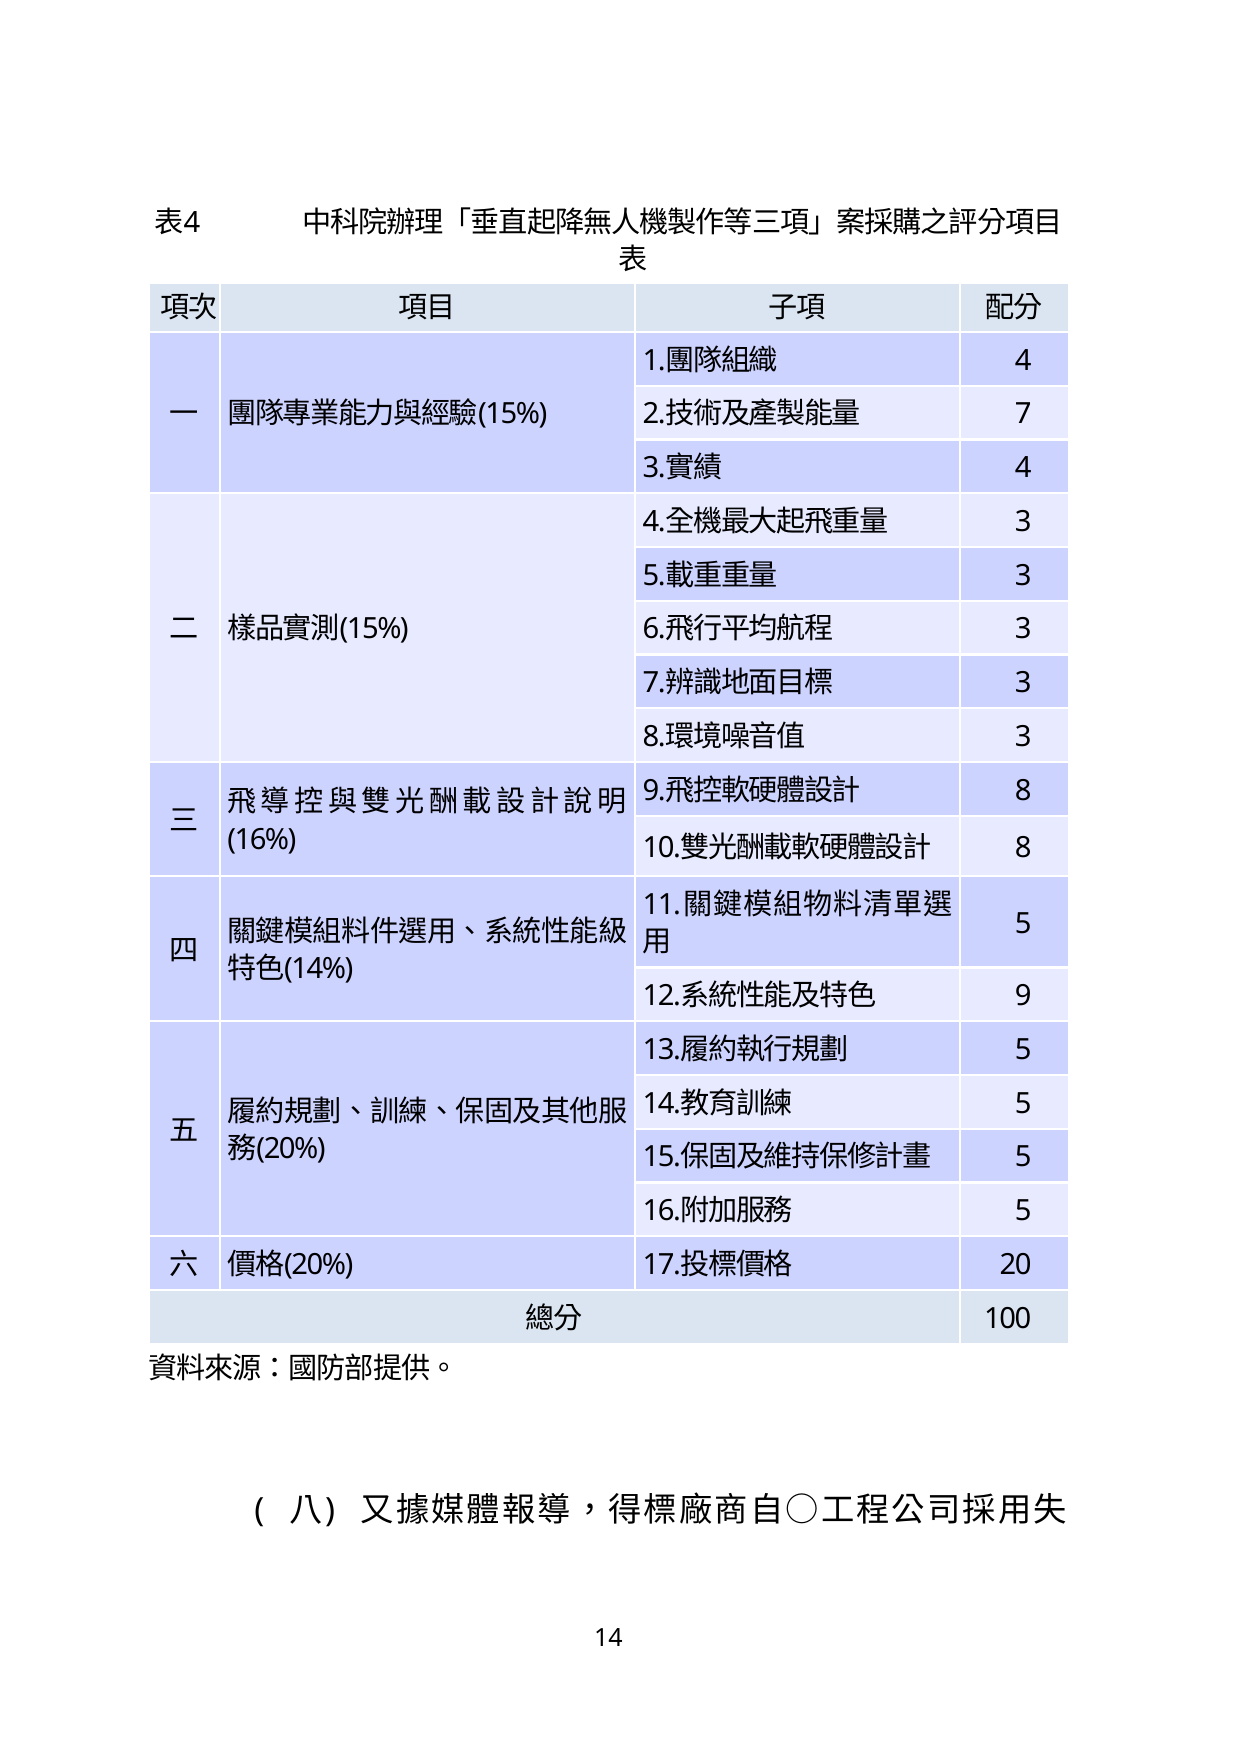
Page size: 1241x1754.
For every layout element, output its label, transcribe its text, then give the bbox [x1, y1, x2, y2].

table_cell 3 [961, 709, 1068, 761]
table_cell 2.技術及產製能量 [636, 387, 959, 438]
table_cell 二 [150, 494, 219, 761]
table_cell 飛導控與雙光酬載設計說明(16%) [221, 763, 634, 875]
table_cell 10.雙光酬載軟硬體設計 [636, 817, 959, 875]
table_cell 樣品實測(15%) [221, 494, 634, 761]
table_header 子項 [636, 284, 959, 331]
table_header 項目 [221, 284, 634, 331]
table_cell 3 [961, 602, 1068, 653]
table_cell 履約規劃、訓練、保固及其他服務(20%) [221, 1022, 634, 1235]
table_cell 一 [150, 333, 219, 492]
table_cell 團隊專業能力與經驗(15%) [221, 333, 634, 492]
table_cell 14.教育訓練 [636, 1076, 959, 1128]
table_cell 5 [961, 1184, 1068, 1235]
table_cell 關鍵模組料件選用、系統性能級特色(14%) [221, 877, 634, 1020]
text 資料來源：國防部提供。 [148, 1349, 1069, 1386]
table_cell 1.團隊組織 [636, 333, 959, 385]
table_cell 20 [961, 1237, 1068, 1289]
table_cell 5 [961, 1130, 1068, 1181]
table_cell 13.履約執行規劃 [636, 1022, 959, 1074]
table_cell 8.環境噪音值 [636, 709, 959, 761]
table_cell 9.飛控軟硬體設計 [636, 763, 959, 815]
table_cell 8 [961, 763, 1068, 815]
table_cell 價格(20%) [221, 1237, 634, 1289]
table_cell 3.實績 [636, 441, 959, 492]
table_cell 15.保固及維持保修計畫 [636, 1130, 959, 1181]
table_header 配分 [961, 284, 1068, 331]
table_cell 5 [961, 877, 1068, 966]
table_cell 3 [961, 548, 1068, 600]
table_cell 5 [961, 1076, 1068, 1128]
table_cell 四 [150, 877, 219, 1020]
table_cell 17.投標價格 [636, 1237, 959, 1289]
table_cell 5 [961, 1022, 1068, 1074]
table_cell 4 [961, 441, 1068, 492]
table_cell 12.系統性能及特色 [636, 969, 959, 1020]
table_cell 3 [961, 494, 1068, 546]
text 中科院辦理「垂直起降無人機製作等三項」案採購之評分項目表 [148, 202, 1069, 277]
table_header 項次 [150, 284, 219, 331]
table_cell 六 [150, 1237, 219, 1289]
table_cell 5.載重重量 [636, 548, 959, 600]
table_cell 3 [961, 656, 1068, 707]
table_cell 11.關鍵模組物料清單選用 [636, 877, 959, 966]
table_cell 總分 [150, 1291, 959, 1343]
table_cell 9 [961, 969, 1068, 1020]
table_cell 16.附加服務 [636, 1184, 959, 1235]
table_cell 五 [150, 1022, 219, 1235]
table_cell 7.辨識地面目標 [636, 656, 959, 707]
table_cell 8 [961, 817, 1068, 875]
table_cell 4 [961, 333, 1068, 385]
table_cell 6.飛行平均航程 [636, 602, 959, 653]
table_cell 100 [961, 1291, 1068, 1343]
table_cell 三 [150, 763, 219, 875]
table_cell 7 [961, 387, 1068, 438]
table_cell 4.全機最大起飛重量 [636, 494, 959, 546]
